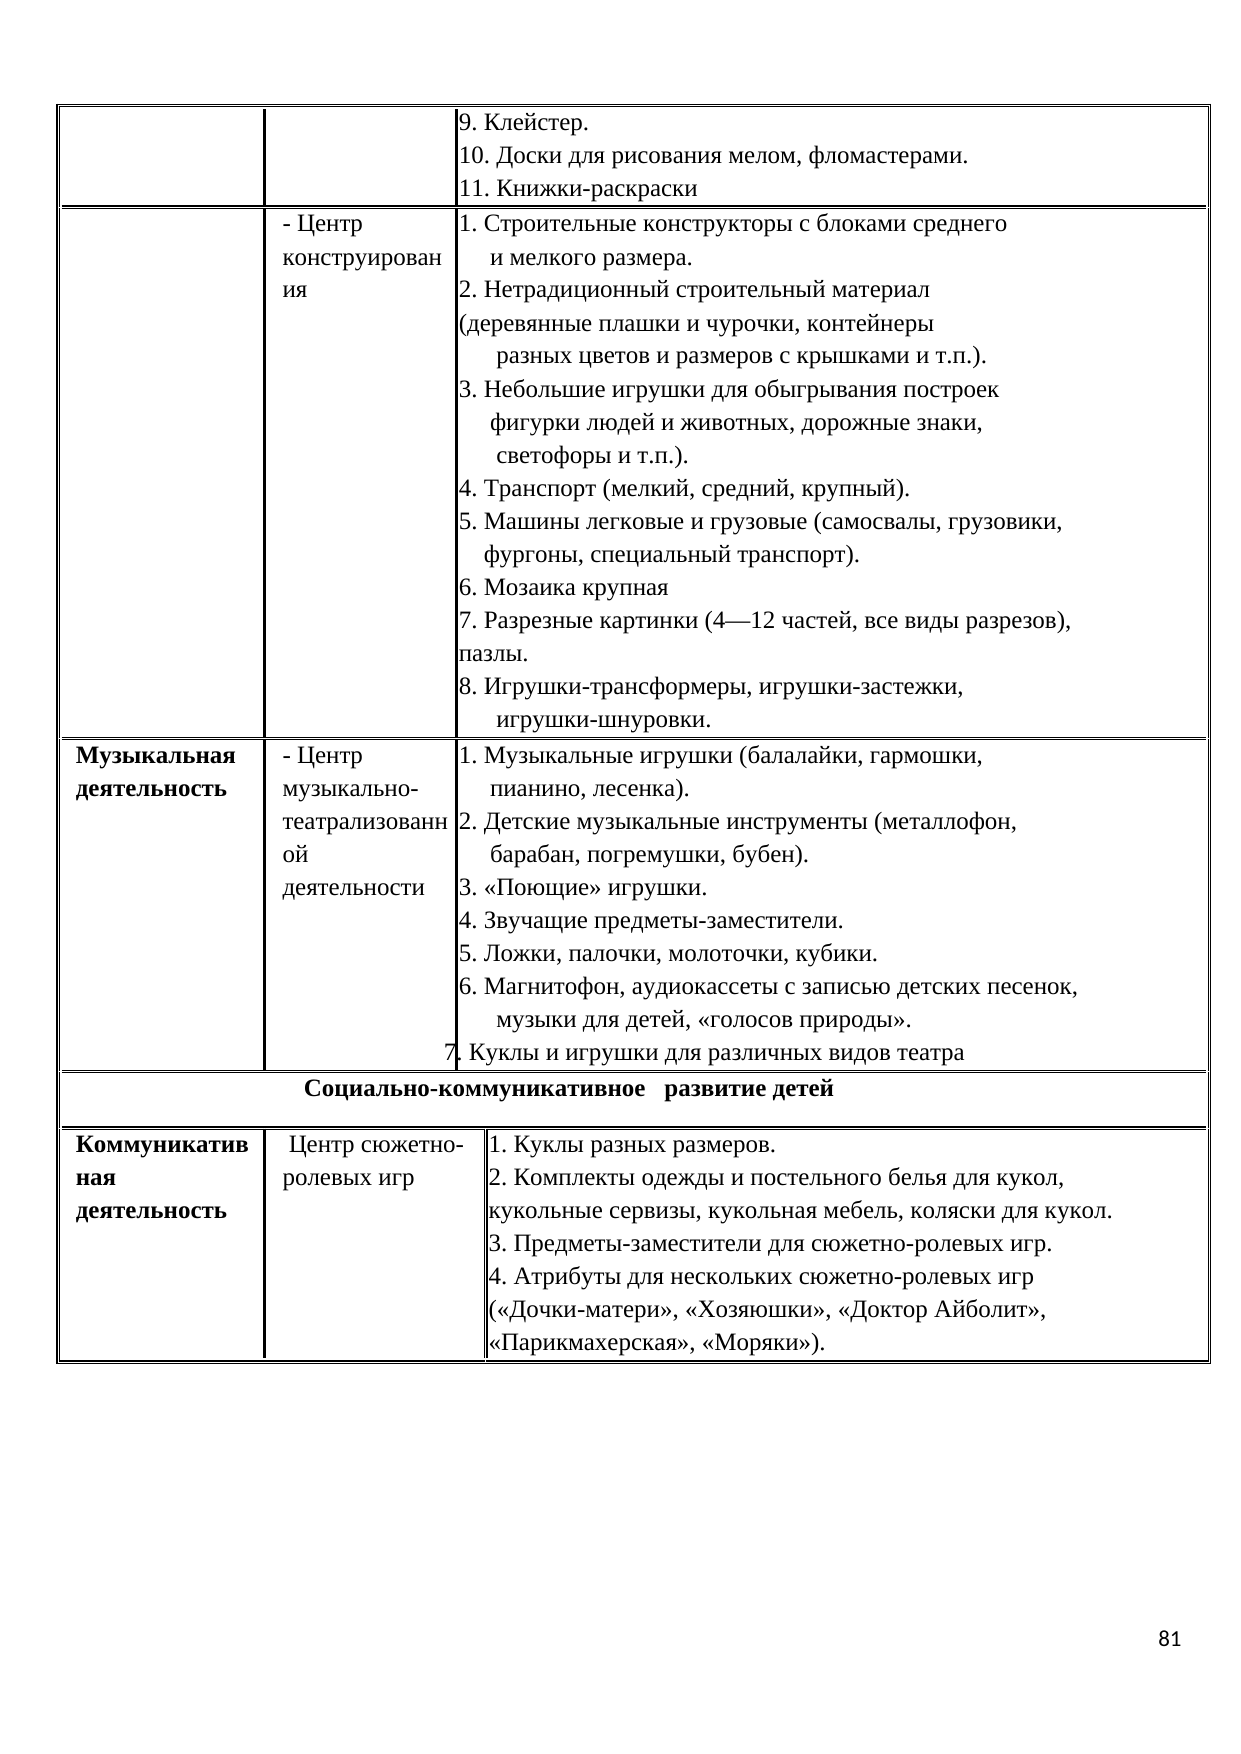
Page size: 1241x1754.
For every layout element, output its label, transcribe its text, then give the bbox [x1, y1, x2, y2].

table_cell [60, 205, 263, 736]
table_cell - Центр музыкально-театрализованной деятельности [266, 740, 455, 1069]
table_cell Социально-коммуникативное развитие детей [60, 1070, 1208, 1126]
table_cell 1. Строительные конструкторы с блоками среднего и мелкого размера. 2. Нетрадиционный строительный материал (деревянные плашки и чурочки, контейнеры разных цветов и размеров с крышками и т.п.). 3. Небольшие игрушки для обыгрывания построек фигурки людей и животных, дорожные знаки, светофоры и т.п.). 4. Транспорт (мелкий, средний, крупный). 5. Машины легковые и грузовые (самосвалы, грузовики, фургоны, специальный транспорт). 6. Мозаика крупная 7. Разрезные картинки (4—12 частей, все виды разрезов), пазлы. 8. Игрушки-трансформеры, игрушки-застежки, игрушки-шнуровки. [458, 205, 1208, 736]
table_cell - Центр конструирования [266, 209, 455, 736]
table_cell Музыкальная деятельность [60, 736, 263, 1069]
table_cell Центр сюжетно-ролевых игр [264, 1128, 486, 1360]
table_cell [456, 107, 1208, 205]
table_cell 1. Музыкальные игрушки (балалайки, гармошки, пианино, лесенка). 2. Детские музыкальные инструменты (металлофон, барабан, погремушки, бубен). 3. «Поющие» игрушки. 4. Звучащие предметы-заместители. 5. Ложки, палочки, молоточки, кубики. 6. Магнитофон, аудиокассеты с записью детских песенок, музыки для детей, «голосов природы». 7. Куклы и игрушки для различных видов театра [458, 736, 1208, 1069]
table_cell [264, 107, 456, 205]
table_cell 1. Куклы разных размеров. 2. Комплекты одежды и постельного белья для кукол, кукольные сервизы, кукольная мебель, коляски для кукол. 3. Предметы-заместители для сюжетно-ролевых игр. 4. Атрибуты для нескольких сюжетно-ролевых игр («Дочки-матери», «Хозяюшки», «Доктор Айболит», «Парикмахерская», «Моряки»). [486, 1126, 1208, 1360]
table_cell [60, 107, 264, 205]
table_cell Коммуникативная деятельность [60, 1126, 264, 1360]
